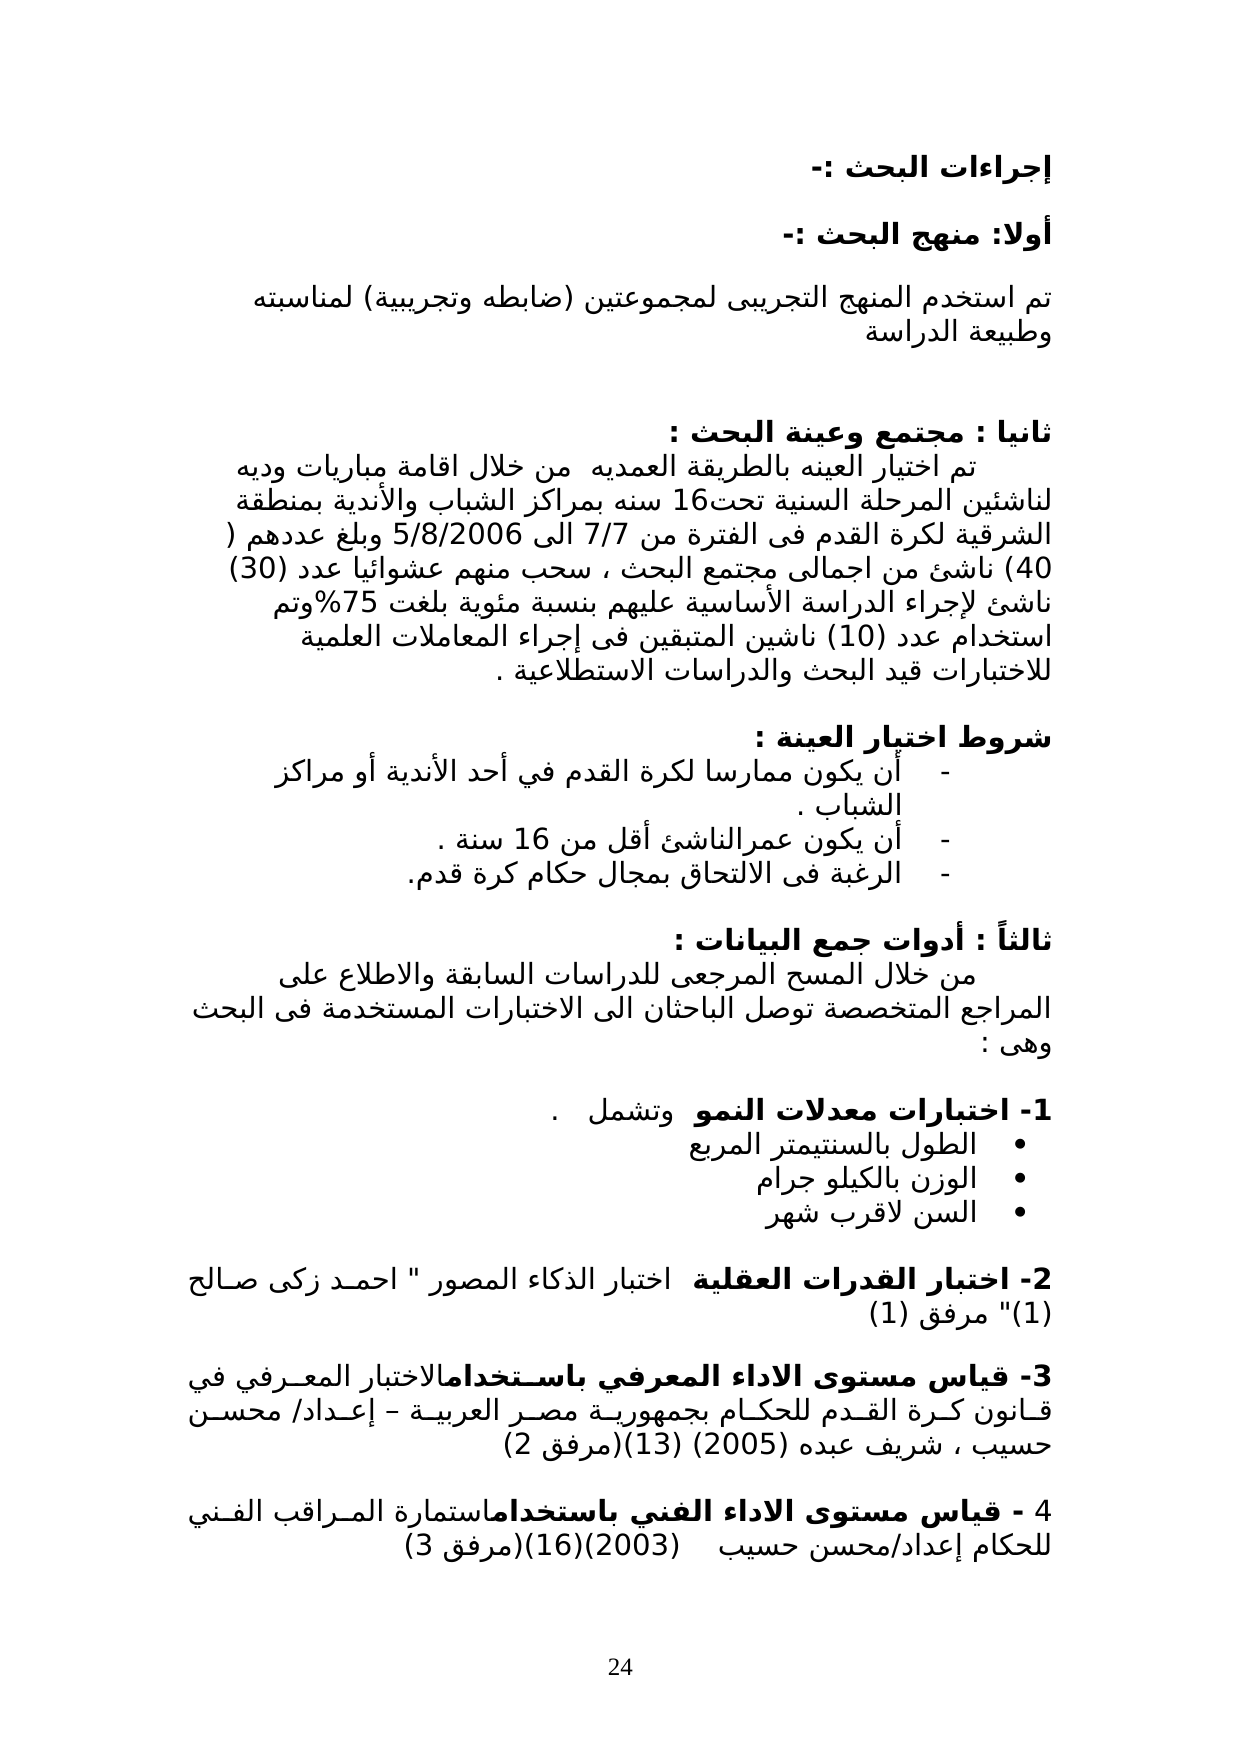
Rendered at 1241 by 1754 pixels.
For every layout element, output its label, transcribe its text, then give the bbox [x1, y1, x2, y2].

text ثالثاً : أدوات جمع البيانات : [187, 924, 1053, 958]
list السن لاقرب شهر [187, 1195, 1015, 1229]
text ثانيا : مجتمع وعينة البحث : [187, 415, 1053, 449]
list الطول بالسنتيمتر المربع [187, 1127, 1015, 1161]
subtitle 1- اختبارات معدلات النمو وتشمل . [187, 1093, 1053, 1127]
list أن يكون ممارسا لكرة القدم في أحد الأندية أو مراكز الشباب . [187, 754, 940, 822]
list أن يكون عمرالناشئ أقل من 16 سنة . [187, 822, 940, 856]
text إجراءات البحث :- [187, 150, 1053, 184]
subtitle 2- اختبار القدرات العقلية اختبار الذكاء المصور " احمد زكى صالح (1)" مرفق (1) [187, 1262, 1053, 1330]
list الوزن بالكيلو جرام [187, 1161, 1015, 1195]
text من خلال المسح المرجعى للدراسات السابقة والاطلاع على المراجع المتخصصة توصل الباحثان الى الاختبارات المستخدمة فى البحث وهى : [187, 958, 1053, 1059]
text تم اختيار العينه بالطريقة العمديه من خلال اقامة مباريات وديه لناشئين المرحلة السنية تحت16 سنه بمراكز الشباب والأندية بمنطقة الشرقية لكرة القدم فى الفترة من 7/7 الى 5/8/2006 وبلغ عددهم (40) ناشئ من اجمالى مجتمع البحث ، سحب منهم عشوائيا عدد (30) ناشئ لإجراء الدراسة الأساسية عليهم بنسبة مئوية بلغت 75%وتم استخدام عدد (10) ناشين المتبقين فى إجراء المعاملات العلمية للاختبارات قيد البحث والدراسات الاستطلاعية . [187, 449, 1053, 687]
text أولا: منهج البحث :- [187, 217, 1053, 251]
text شروط اختيار العينة : [187, 720, 1053, 754]
text 4 - قياس مستوى الاداء الفني باستخداماستمارة المراقب الفني للحكام إعداد/محسن حسيب (2003)(16)(مرفق 3) [187, 1494, 1053, 1562]
list الرغبة فى الالتحاق بمجال حكام كرة قدم. [187, 856, 940, 890]
text 3- قياس مستوى الاداء المعرفي باستخدامالاختبار المعرفي في قانون كرة القدم للحكام بجمهورية مصر العربية – إعداد/ محسن حسيب ، شريف عبده (2005) (13)(مرفق 2) [187, 1359, 1053, 1461]
text تم استخدم المنهج التجريبى لمجموعتين (ضابطه وتجريبية) لمناسبته وطبيعة الدراسة [187, 280, 1053, 348]
